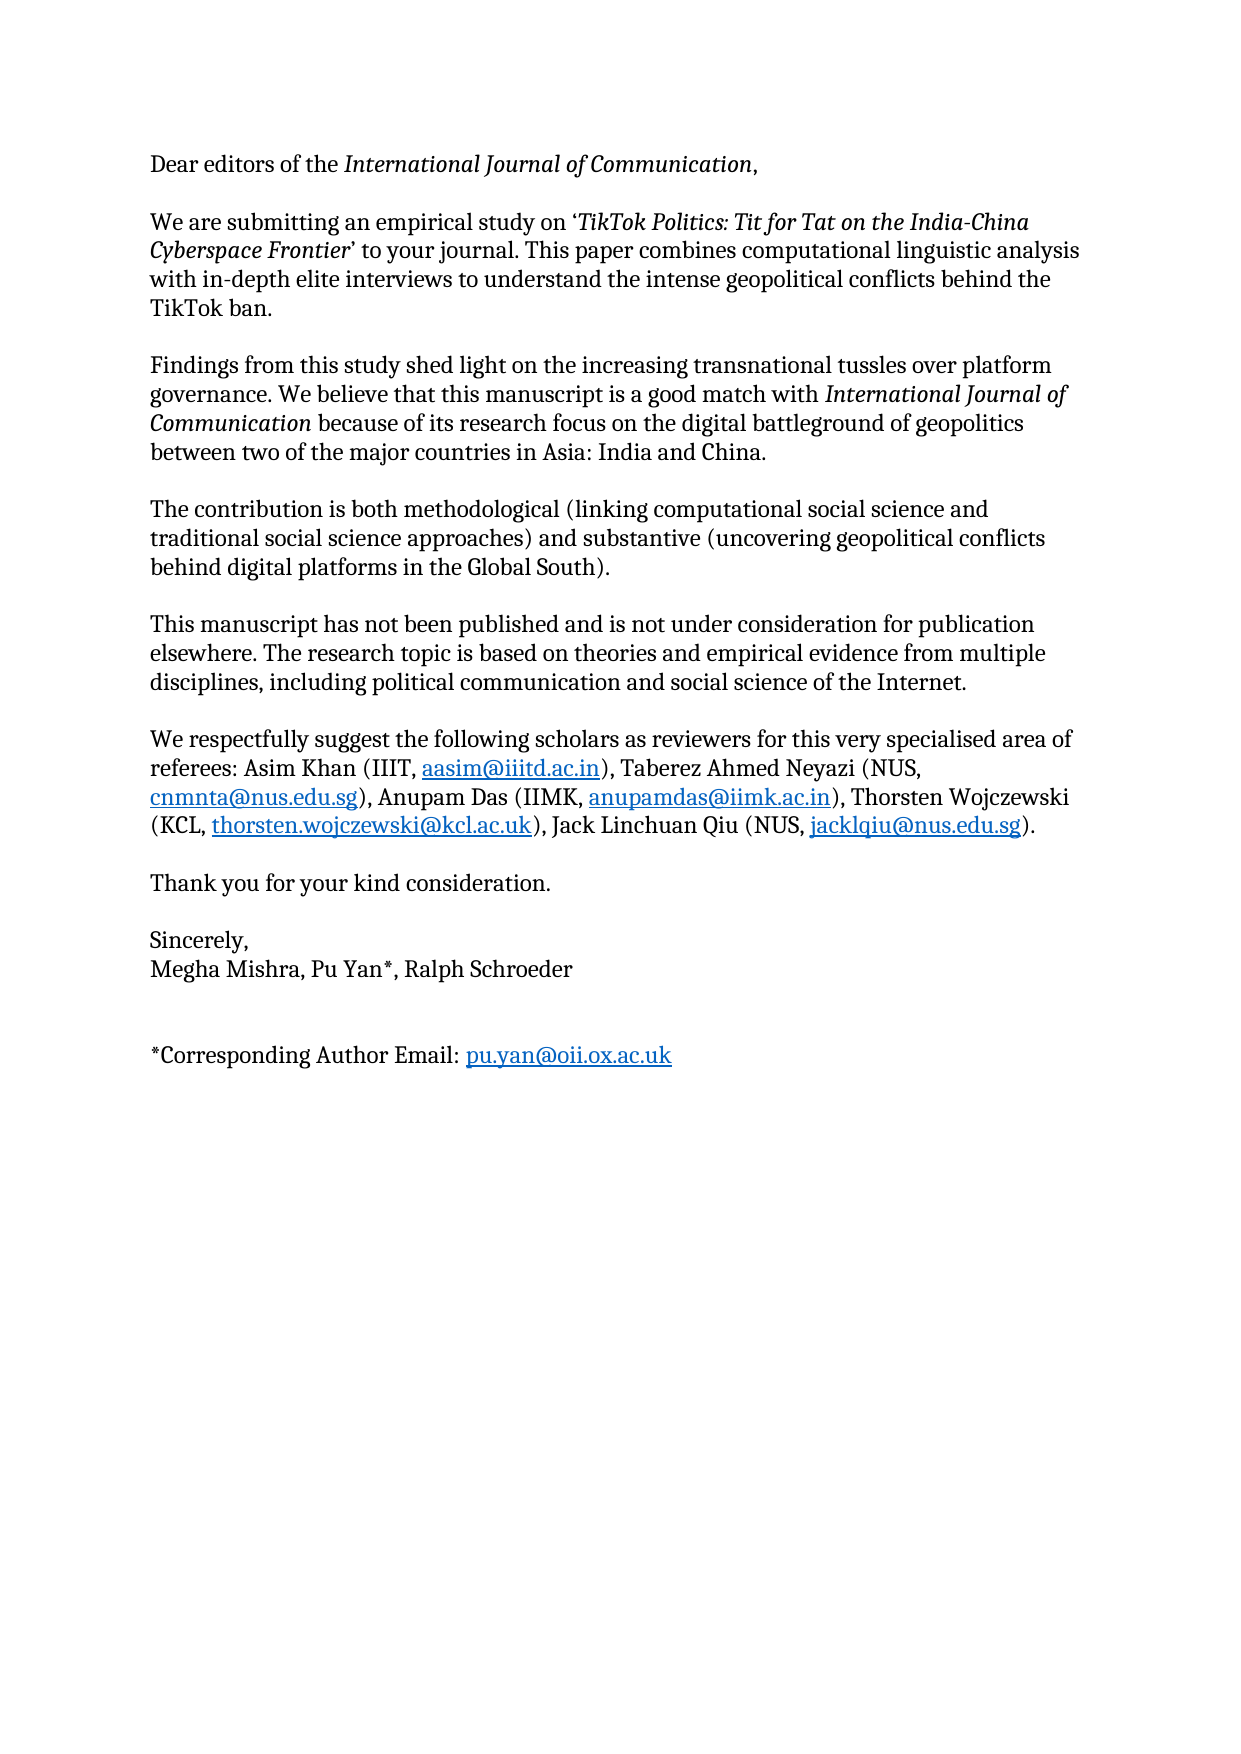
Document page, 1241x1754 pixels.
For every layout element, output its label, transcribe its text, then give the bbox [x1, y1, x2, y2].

text We respectfully suggest the following scholars as reviewers for this very specialised area of referees: Asim Khan (IIIT, aasim@iiitd.ac.in), Taberez Ahmed Neyazi (NUS, cnmnta@nus.edu.sg), Anupam Das (IIMK, anupamdas@iimk.ac.in), Thorsten Wojczewski (KCL, thorsten.wojczewski@kcl.ac.uk), Jack Linchuan Qiu (NUS, jacklqiu@nus.edu.sg). [150, 725, 1090, 840]
text This manuscript has not been published and is not under consideration for publication elsewhere. The research topic is based on theories and empirical evidence from multiple disciplines, including political communication and social science of the Internet. [150, 610, 1090, 696]
text Sincerely, [150, 926, 1090, 955]
text We are submitting an empirical study on ‘TikTok Politics: Tit for Tat on the India-China Cyberspace Frontier’ to your journal. This paper combines computational linguistic analysis with in-depth elite interviews to understand the intense geopolitical conflicts behind the TikTok ban. [150, 207, 1090, 322]
text The contribution is both methodological (linking computational social science and traditional social science approaches) and substantive (uncovering geopolitical conflicts behind digital platforms in the Global South). [150, 495, 1090, 581]
text *Corresponding Author Email: pu.yan@oii.ox.ac.uk [150, 1041, 1090, 1070]
text Thank you for your kind consideration. [150, 869, 1090, 897]
text Megha Mishra, Pu Yan*, Ralph Schroeder [150, 955, 1090, 984]
text Findings from this study shed light on the increasing transnational tussles over platform governance. We believe that this manuscript is a good match with International Journal of Communication because of its research focus on the digital battleground of geopolitics between two of the major countries in Asia: India and China. [150, 351, 1090, 466]
text Dear editors of the International Journal of Communication, [150, 150, 1090, 179]
